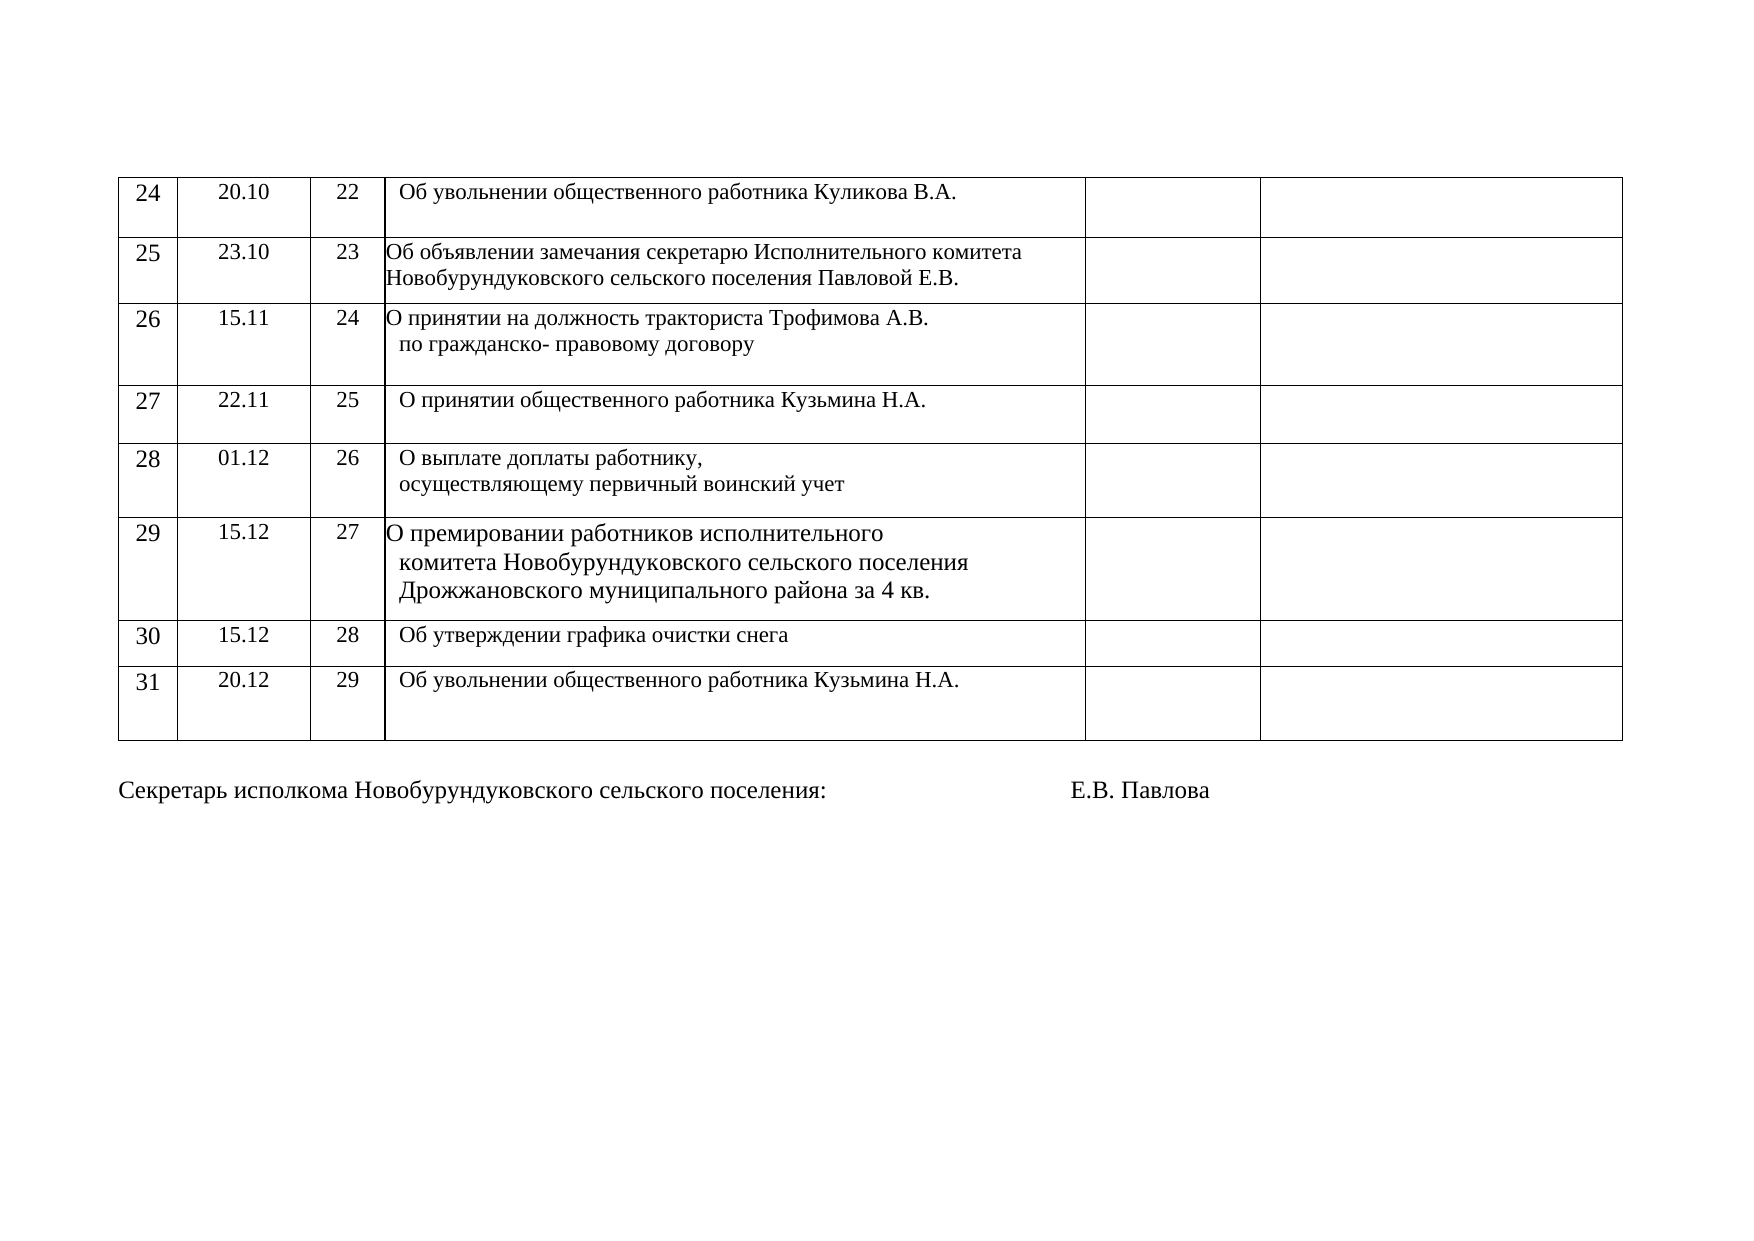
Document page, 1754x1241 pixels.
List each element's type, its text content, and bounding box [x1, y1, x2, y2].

table_cell О принятии общественного работника Кузьмина Н.А. [386, 386, 1085, 443]
table_cell 24 [311, 304, 384, 385]
table_cell [1086, 444, 1260, 517]
table_cell [1261, 667, 1622, 740]
table_cell О принятии на должность тракториста Трофимова А.В. по гражданско- правовому договору [386, 304, 1085, 385]
table_cell Об объявлении замечания секретарю Исполнительного комитета Новобурундуковского сельского поселения Павловой Е.В. [386, 238, 1085, 303]
table_cell Об утверждении графика очистки снега [386, 621, 1085, 666]
table_cell 25 [311, 386, 384, 443]
table_cell [1261, 621, 1622, 666]
table_cell 23.10 [178, 238, 310, 303]
table_cell [1261, 304, 1622, 385]
table_cell 26 [311, 444, 384, 517]
table_cell 15.11 [178, 304, 310, 385]
table_cell 29 [119, 518, 177, 620]
table_cell [1086, 667, 1260, 740]
table_cell О премировании работников исполнительного комитета Новобурундуковского сельского поселения Дрожжановского муниципального района за 4 кв. [386, 518, 1085, 620]
table_cell 01.12 [178, 444, 310, 517]
table_cell [1086, 304, 1260, 385]
table_cell 20.12 [178, 667, 310, 740]
table_cell 15.12 [178, 621, 310, 666]
table_cell Об увольнении общественного работника Кузьмина Н.А. [386, 667, 1085, 740]
table_cell 22.11 [178, 386, 310, 443]
table_cell 30 [119, 621, 177, 666]
table_cell 22 [311, 178, 384, 237]
table_cell [1261, 518, 1622, 620]
table_cell [1261, 444, 1622, 517]
table_cell [1261, 238, 1622, 303]
table_cell 28 [119, 444, 177, 517]
table_cell [1086, 621, 1260, 666]
table_cell Об увольнении общественного работника Куликова В.А. [386, 178, 1085, 237]
table_cell 27 [119, 386, 177, 443]
table_cell [1261, 178, 1622, 237]
table_cell [1086, 386, 1260, 443]
table_cell 23 [311, 238, 384, 303]
table_cell [1261, 386, 1622, 443]
table_cell 20.10 [178, 178, 310, 237]
table_cell О выплате доплаты работнику, осуществляющему первичный воинский учет [386, 444, 1085, 517]
table_cell 26 [119, 304, 177, 385]
table_cell 29 [311, 667, 384, 740]
table_cell 27 [311, 518, 384, 620]
table_cell [1086, 518, 1260, 620]
table_cell 28 [311, 621, 384, 666]
table_cell 24 [119, 178, 177, 237]
table_cell [1086, 178, 1260, 237]
table_cell 25 [119, 238, 177, 303]
table_cell [1086, 238, 1260, 303]
table_cell 15.12 [178, 518, 310, 620]
table_cell 31 [119, 667, 177, 740]
text Секретарь исполкома Новобурундуковского сельского поселения: Е.В. Павлова [118, 775, 1639, 804]
